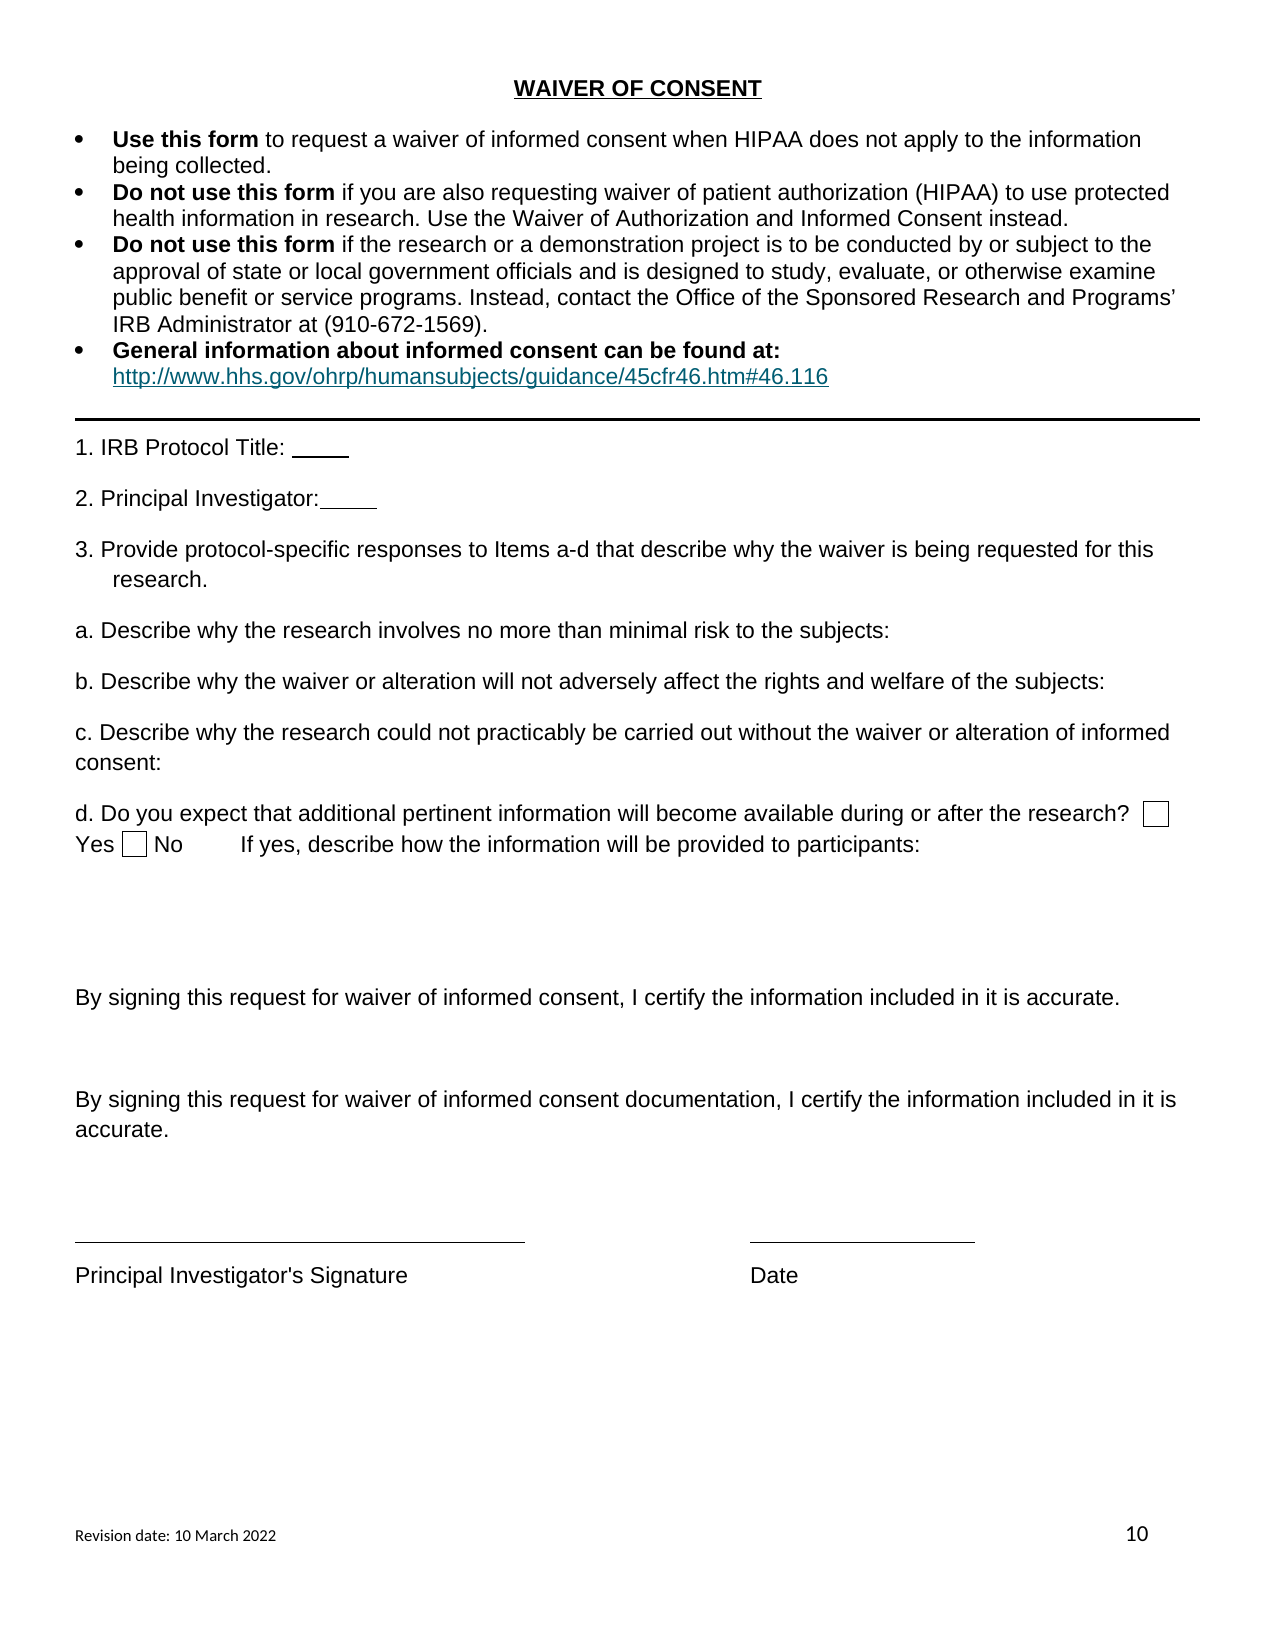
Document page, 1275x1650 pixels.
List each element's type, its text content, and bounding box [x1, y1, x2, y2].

list Use this form to request a waiver of informed consent when HIPAA does not apply to the information being collected. [75, 126, 1200, 179]
text By signing this request for waiver of informed consent, I certify the information included in it is accurate. [75, 984, 1200, 1010]
text b. Describe why the waiver or alteration will not adversely affect the rights and welfare of the subjects: [75, 668, 1200, 694]
list Do not use this form if you are also requesting waiver of patient authorization (HIPAA) to use protected health information in research. Use the Waiver of Authorization and Informed Consent instead. [75, 179, 1200, 231]
text 2. Principal Investigator: [75, 485, 1200, 511]
text 3. Provide protocol-specific responses to Items a-d that describe why the waiver is being requested for this research. [75, 536, 1200, 592]
text c. Describe why the research could not practicably be carried out without the waiver or alteration of informed consent: [75, 719, 1200, 776]
text WAIVER OF CONSENT [75, 75, 1200, 101]
text d. Do you expect that additional pertinent information will become available during or after the research? Yes No If yes, describe how the information will be provided to participants: [75, 800, 1200, 857]
text By signing this request for waiver of informed consent documentation, I certify the information included in it is accurate. [75, 1086, 1200, 1142]
text a. Describe why the research involves no more than minimal risk to the subjects: [75, 617, 1200, 643]
list Do not use this form if the research or a demonstration project is to be conducted by or subject to the approval of state or local government officials and is designed to study, evaluate, or otherwise examine public benefit or service programs. Instead, contact the Office of the Sponsored Research and Programs’ IRB Administrator at (910-672-1569). [75, 231, 1200, 337]
list General information about informed consent can be found at: http://www.hhs.gov/ohrp/humansubjects/guidance/45cfr46.htm#46.116 [75, 337, 1200, 389]
text 1. IRB Protocol Title: [75, 434, 1200, 460]
text Principal Investigator's Signature Date [75, 1262, 1200, 1289]
